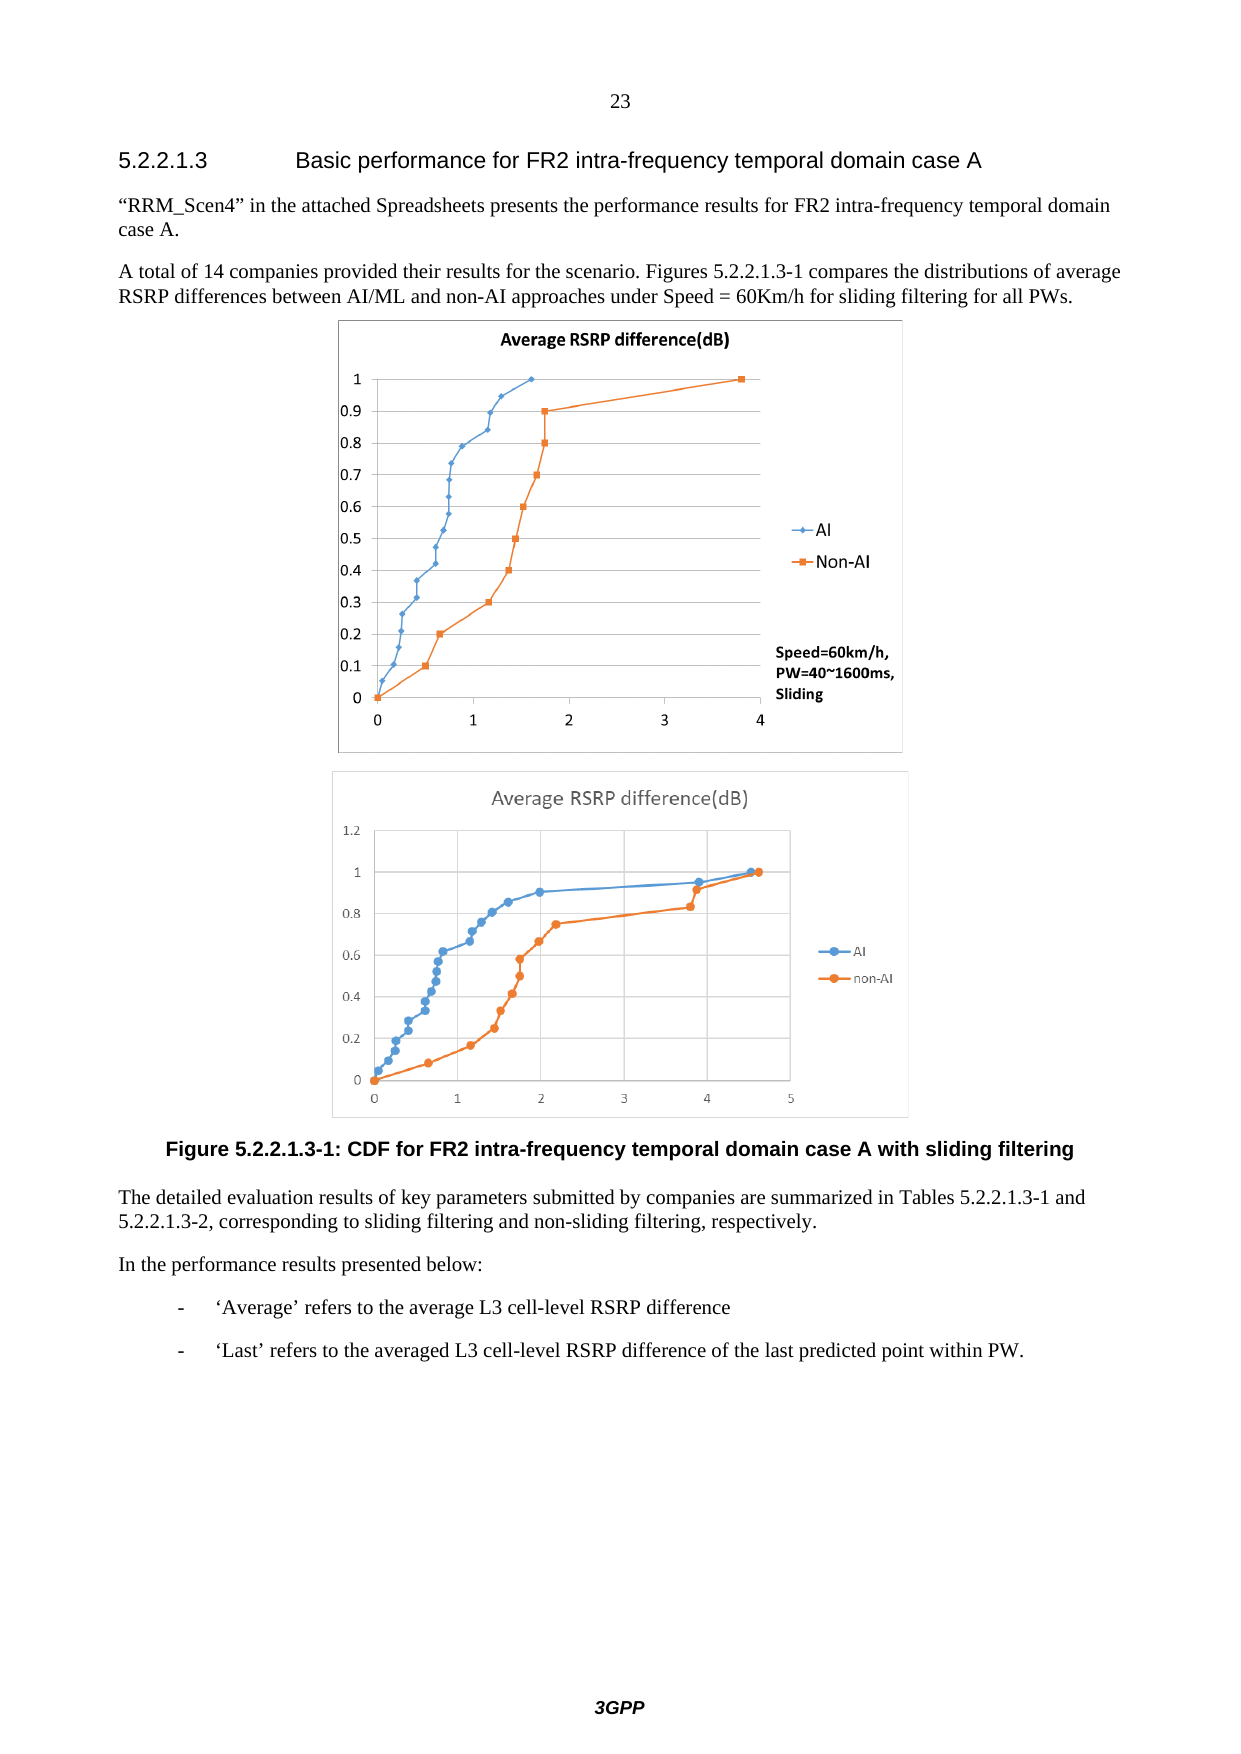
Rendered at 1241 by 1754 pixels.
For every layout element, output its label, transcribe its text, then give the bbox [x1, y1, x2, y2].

text In the performance results presented below: [118, 1252, 1122, 1276]
picture [338, 320, 903, 753]
subtitle 5.2.2.1.3 Basic performance for FR2 intra-frequency temporal domain case A [118, 147, 1122, 174]
text The detailed evaluation results of key parameters submitted by companies are summarized in Tables 5.2.2.1.3-1 and 5.2.2.1.3-2, corresponding to sliding filtering and non-sliding filtering, respectively. [118, 1185, 1122, 1233]
text A total of 14 companies provided their results for the scenario. Figures 5.2.2.1.3-1 compares the distributions of average RSRP differences between AI/ML and non-AI approaches under Speed = 60Km/h for sliding filtering for all PWs. [118, 259, 1122, 308]
list ‘Last’ refers to the averaged L3 cell-level RSRP difference of the last predicted point within PW. [177, 1338, 1122, 1362]
picture [331, 771, 909, 1118]
text Figure 5.2.2.1.3-1: CDF for FR2 intra-frequency temporal domain case A with sliding filtering [118, 1136, 1122, 1160]
list ‘Average’ refers to the average L3 cell-level RSRP difference [177, 1295, 1122, 1319]
text “RRM_Scen4” in the attached Spreadsheets presents the performance results for FR2 intra-frequency temporal domain case A. [118, 193, 1122, 241]
